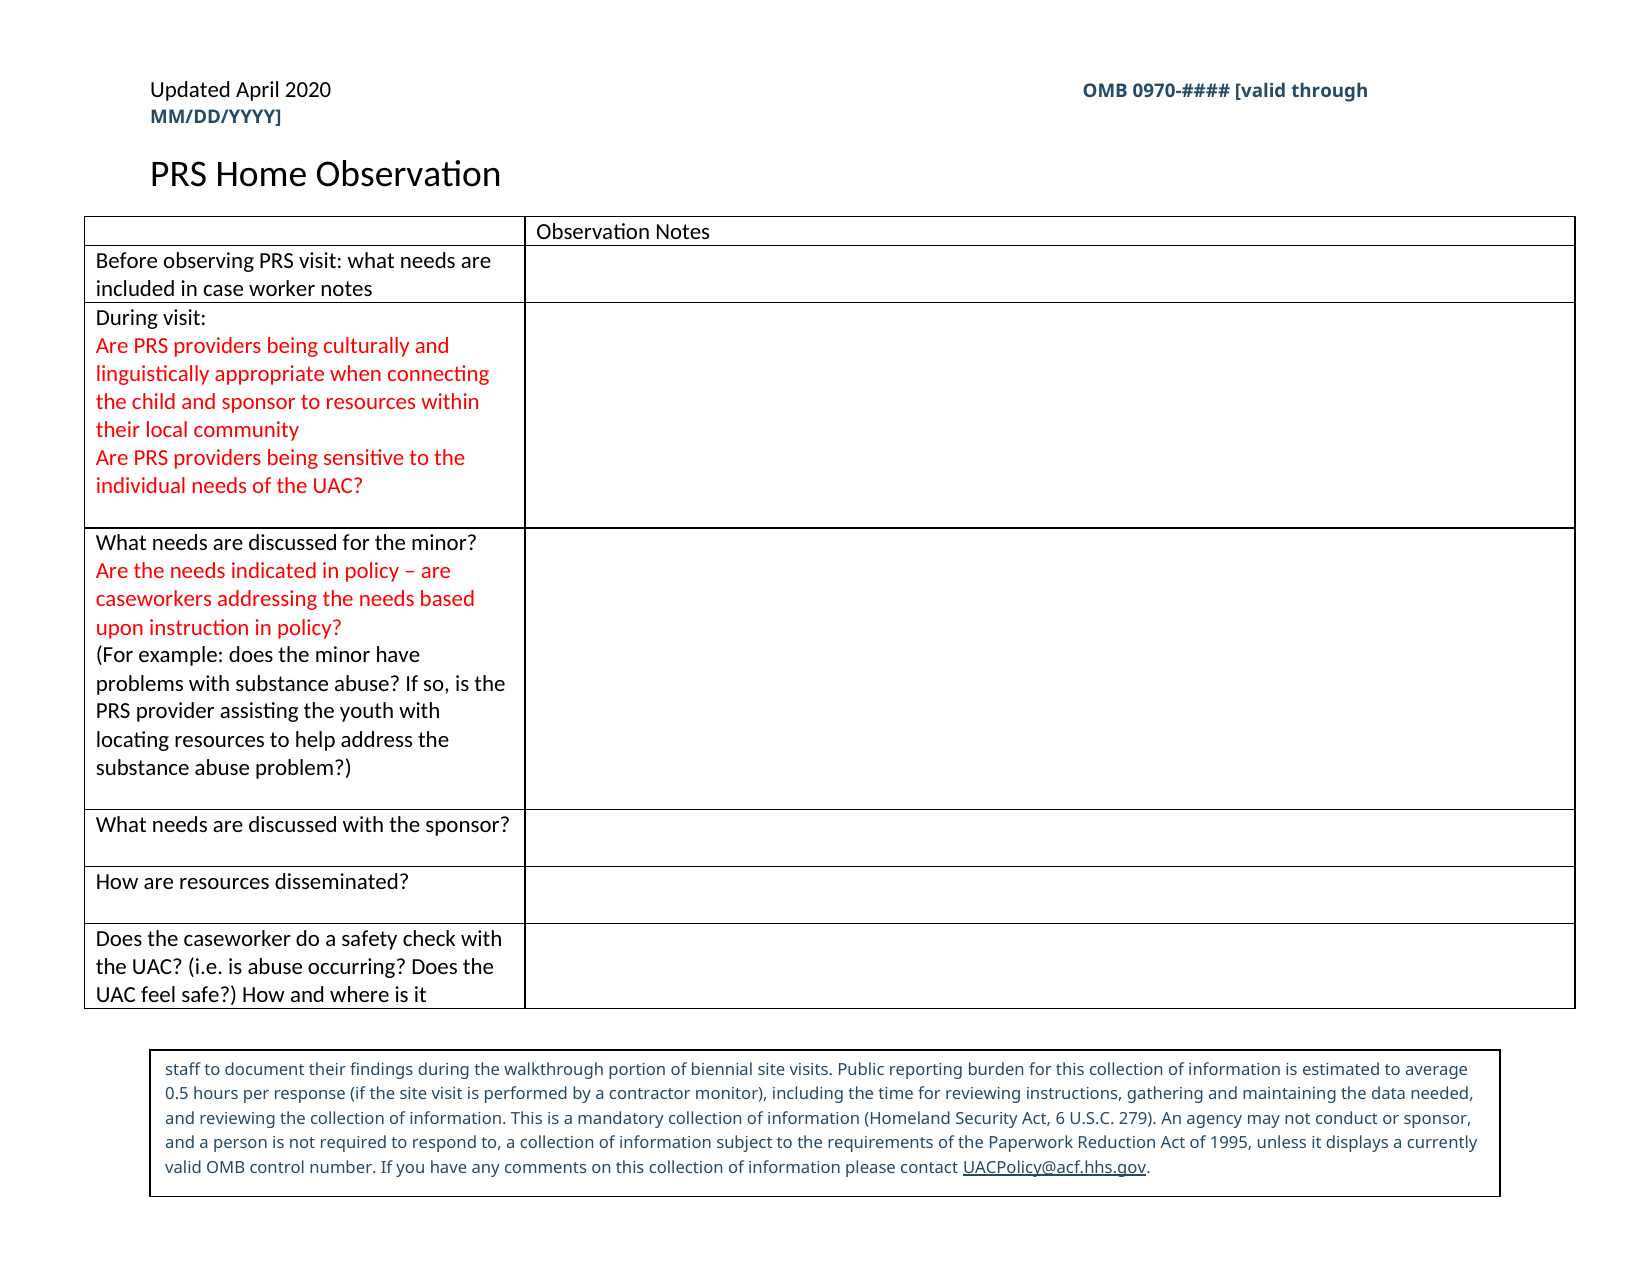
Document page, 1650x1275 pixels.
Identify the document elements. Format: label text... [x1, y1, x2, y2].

table_cell [526, 924, 1574, 1008]
text PRS Home Observation [150, 150, 1500, 196]
table_cell [526, 529, 1574, 809]
table_cell [526, 810, 1574, 866]
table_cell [85, 924, 524, 1008]
table_header Observation Notes [526, 217, 1574, 245]
table_cell How are resources disseminated? [85, 867, 524, 923]
table_cell What needs are discussed for the minor? Are the needs indicated in policy – are caseworkers addressing the needs based upon instruction in policy? (For example: does the minor have problems with substance abuse? If so, is the PRS provider assisting the youth with locating resources to help address the substance abuse problem?) [85, 529, 524, 809]
table_cell During visit: Are PRS providers being culturally and linguistically appropriate when connecting the child and sponsor to resources within their local community Are PRS providers being sensitive to the individual needs of the UAC? [85, 303, 524, 527]
table_cell [526, 867, 1574, 923]
table_cell What needs are discussed with the sponsor? [85, 810, 524, 866]
table_header [85, 217, 524, 245]
table_cell [526, 246, 1574, 302]
table_cell Before observing PRS visit: what needs are included in case worker notes [85, 246, 524, 302]
table_cell [526, 303, 1574, 527]
